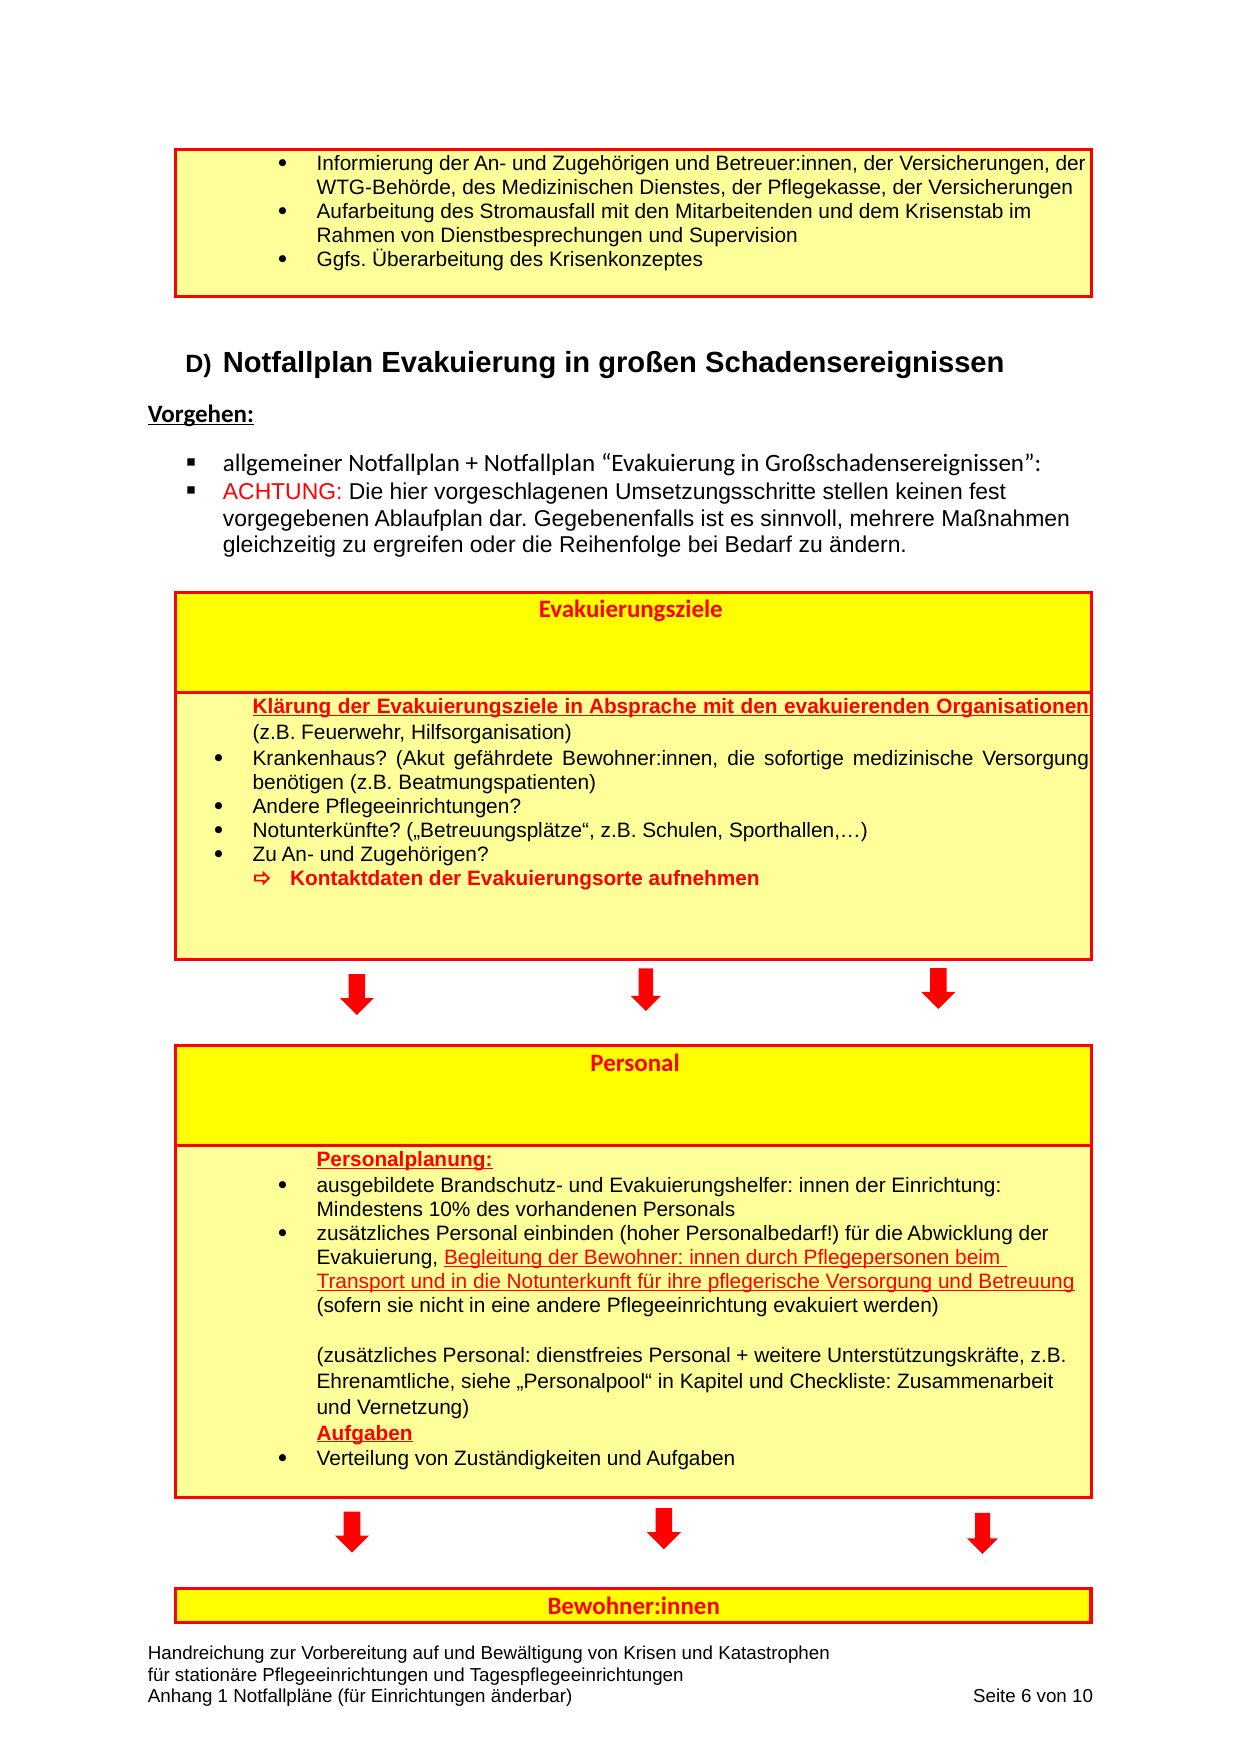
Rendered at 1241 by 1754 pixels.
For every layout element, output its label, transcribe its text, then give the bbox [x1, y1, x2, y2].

table_cell Personalplanung: ausgebildete Brandschutz- und Evakuierungshelfer: innen der Einrichtung: Mindestens 10% des vorhandenen Personals zusätzliches Personal einbinden (hoher Personalbedarf!) für die Abwicklung der Evakuierung, Begleitung der Bewohner: innen durch Pflegepersonen beim Transport und in die Notunterkunft für ihre pflegerische Versorgung und Betreuung (sofern sie nicht in eine andere Pflegeeinrichtung evakuiert werden) (zusätzliches Personal: dienstfreies Personal + weitere Unterstützungskräfte, z.B. Ehrenamtliche, siehe „Personalpool“ in Kapitel und Checkliste: Zusammenarbeit und Vernetzung) Aufgaben Verteilung von Zuständigkeiten und Aufgaben [177, 1147, 1090, 1496]
text Vorgehen: [148, 398, 1092, 428]
list Notfallplan Evakuierung in großen Schadensereignissen [185, 345, 1092, 378]
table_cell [177, 151, 1090, 295]
table_header Personal [177, 1047, 1090, 1144]
list ACHTUNG: Die hier vorgeschlagenen Umsetzungsschritte stellen keinen fest vorgegebenen Ablaufplan dar. Gegebenenfalls ist es sinnvoll, mehrere Maßnahmen gleichzeitig zu ergreifen oder die Reihenfolge bei Bedarf zu ändern. [185, 478, 1092, 557]
table_cell Klärung der Evakuierungsziele in Absprache mit den evakuierenden Organisationen (z.B. Feuerwehr, Hilfsorganisation) Krankenhaus? (Akut gefährdete Bewohner:innen, die sofortige medizinische Versorgung benötigen (z.B. Beatmungspatienten) Andere Pflegeeinrichtungen? Notunterkünfte? („Betreuungsplätze“, z.B. Schulen, Sporthallen,…) Zu An- und Zugehörigen? Kontaktdaten der Evakuierungsorte aufnehmen [177, 694, 1090, 958]
list allgemeiner Notfallplan + Notfallplan “Evakuierung in Großschadensereignissen”: [185, 447, 1092, 478]
table_header Bewohner:innen [177, 1590, 1089, 1621]
table_header Evakuierungsziele [177, 594, 1090, 691]
